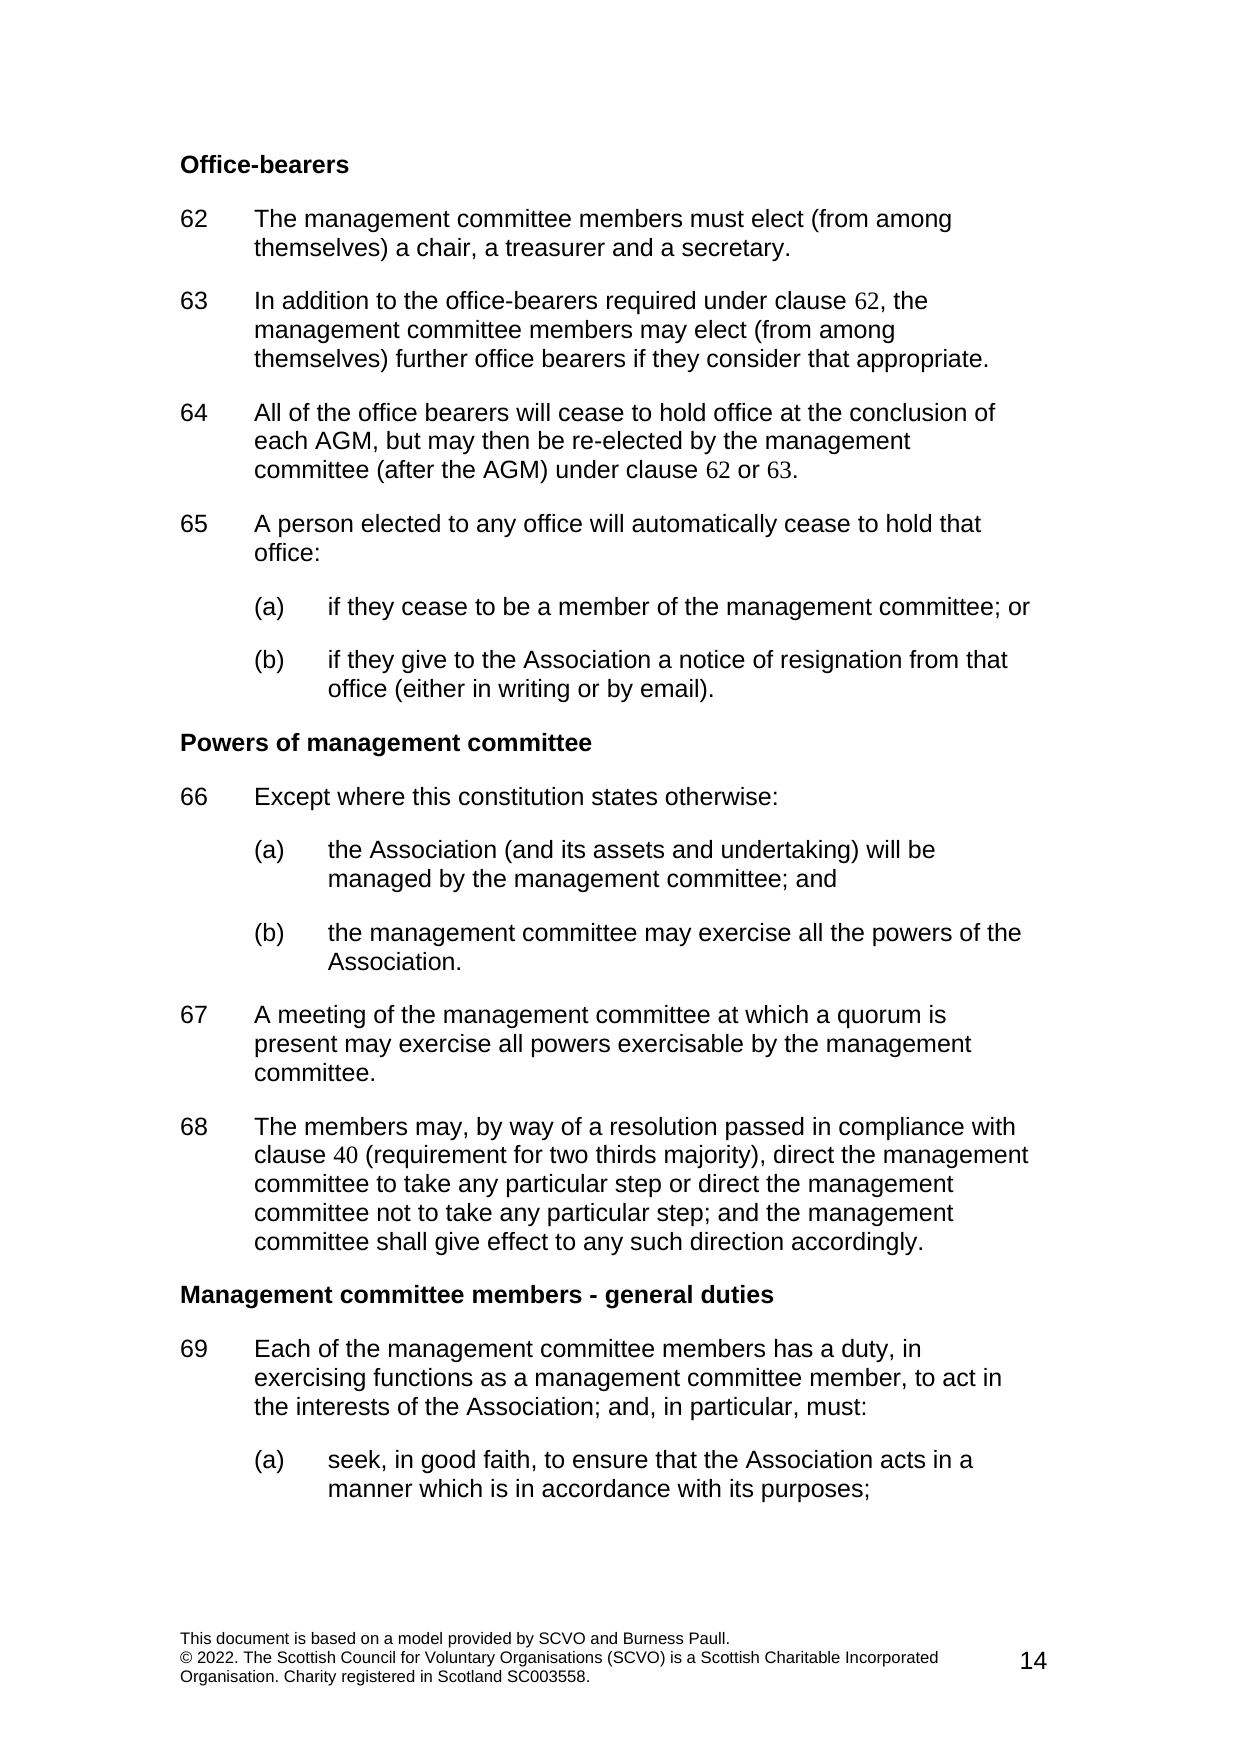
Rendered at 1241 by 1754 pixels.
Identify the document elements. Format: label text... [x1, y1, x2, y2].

text A person elected to any office will automatically cease to hold that office: [180, 509, 1033, 566]
text All of the office bearers will cease to hold office at the conclusion of each AGM, but may then be re-elected by the management committee (after the AGM) under clause 62 or 63. [180, 398, 1033, 484]
list Office-bearers [180, 150, 1033, 179]
text The management committee members must elect (from among themselves) a chair, a treasurer and a secretary. [180, 204, 1033, 261]
text the Association (and its assets and undertaking) will be managed by the management committee; and [254, 835, 1033, 893]
text the management committee may exercise all the powers of the Association. [254, 918, 1033, 975]
text A meeting of the management committee at which a quorum is present may exercise all powers exercisable by the management committee. [180, 1000, 1033, 1086]
text Except where this constitution states otherwise: [180, 781, 1033, 810]
text if they cease to be a member of the management committee; or [254, 591, 1033, 620]
text if they give to the Association a notice of resignation from that office (either in writing or by email). [254, 645, 1033, 703]
text The members may, by way of a resolution passed in compliance with clause 40 (requirement for two thirds majority), direct the management committee to take any particular step or direct the management committee not to take any particular step; and the management committee shall give effect to any such direction accordingly. [180, 1111, 1033, 1255]
list Powers of management committee [180, 728, 1033, 756]
list Management committee members - general duties [180, 1280, 1033, 1309]
text seek, in good faith, to ensure that the Association acts in a manner which is in accordance with its purposes; [254, 1445, 1033, 1503]
text In addition to the office-bearers required under clause 62, the management committee members may elect (from among themselves) further office bearers if they consider that appropriate. [180, 286, 1033, 373]
text Each of the management committee members has a duty, in exercising functions as a management committee member, to act in the interests of the Association; and, in particular, must: [180, 1334, 1033, 1420]
